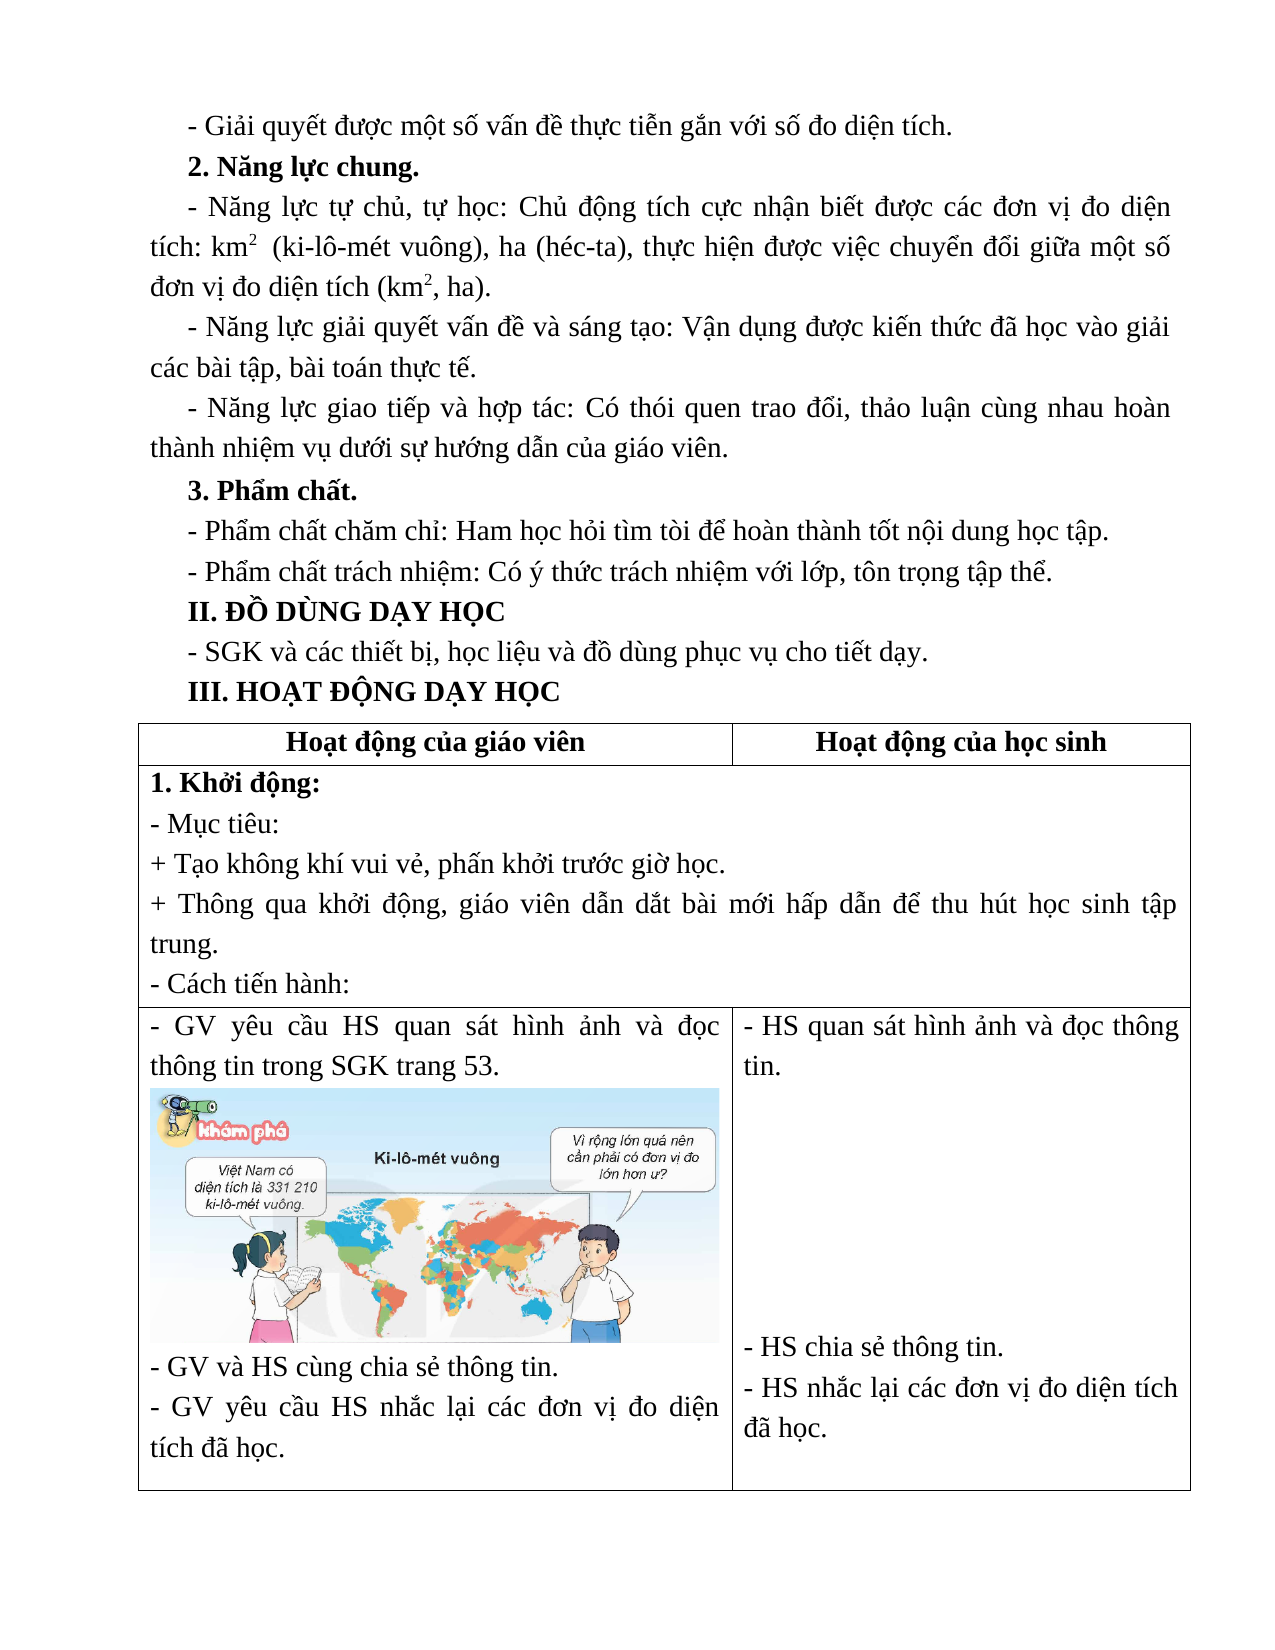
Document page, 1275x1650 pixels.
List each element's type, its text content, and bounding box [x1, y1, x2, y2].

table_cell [139, 1008, 732, 1490]
text - Phẩm chất trách nhiệm: Có ý thức trách nhiệm với lớp, tôn trọng tập thể. [150, 554, 1172, 587]
text 2. Năng lực chung. [150, 149, 1172, 182]
picture [150, 1088, 720, 1343]
text - Năng lực giải quyết vấn đề và sáng tạo: Vận dụng được kiến thức đã học vào giải các bài tập, bài toán thực tế. [150, 309, 1172, 383]
text III. HOẠT ĐỘNG DẠY HỌC [150, 674, 1172, 708]
table_header Hoạt động của học sinh [733, 724, 1190, 764]
text - Năng lực tự chủ, tự học: Chủ động tích cực nhận biết được các đơn vị đo diện tích: km2 (ki-lô-mét vuông), ha (héc-ta), thực hiện được việc chuyển đổi giữa một số đơn vị đo diện tích (km2, ha). [150, 189, 1172, 303]
text - Giải quyết được một số vấn đề thực tiễn gắn với số đo diện tích. [150, 108, 1172, 142]
text 3. Phẩm chất. [150, 473, 1172, 507]
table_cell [733, 1008, 1190, 1490]
text - Năng lực giao tiếp và hợp tác: Có thói quen trao đổi, thảo luận cùng nhau hoàn thành nhiệm vụ dưới sự hướng dẫn của giáo viên. [150, 390, 1172, 464]
table_cell 1. Khởi động: - Mục tiêu: + Tạo không khí vui vẻ, phấn khởi trước giờ học. + Thông qua khởi động, giáo viên dẫn dắt bài mới hấp dẫn để thu hút học sinh tập trung. - Cách tiến hành: [139, 766, 1190, 1007]
text II. ĐỒ DÙNG DẠY HỌC [150, 594, 1172, 627]
text - SGK và các thiết bị, học liệu và đồ dùng phục vụ cho tiết dạy. [150, 634, 1172, 668]
table_header Hoạt động của giáo viên [139, 724, 732, 764]
text - Phẩm chất chăm chỉ: Ham học hỏi tìm tòi để hoàn thành tốt nội dung học tập. [150, 513, 1172, 547]
